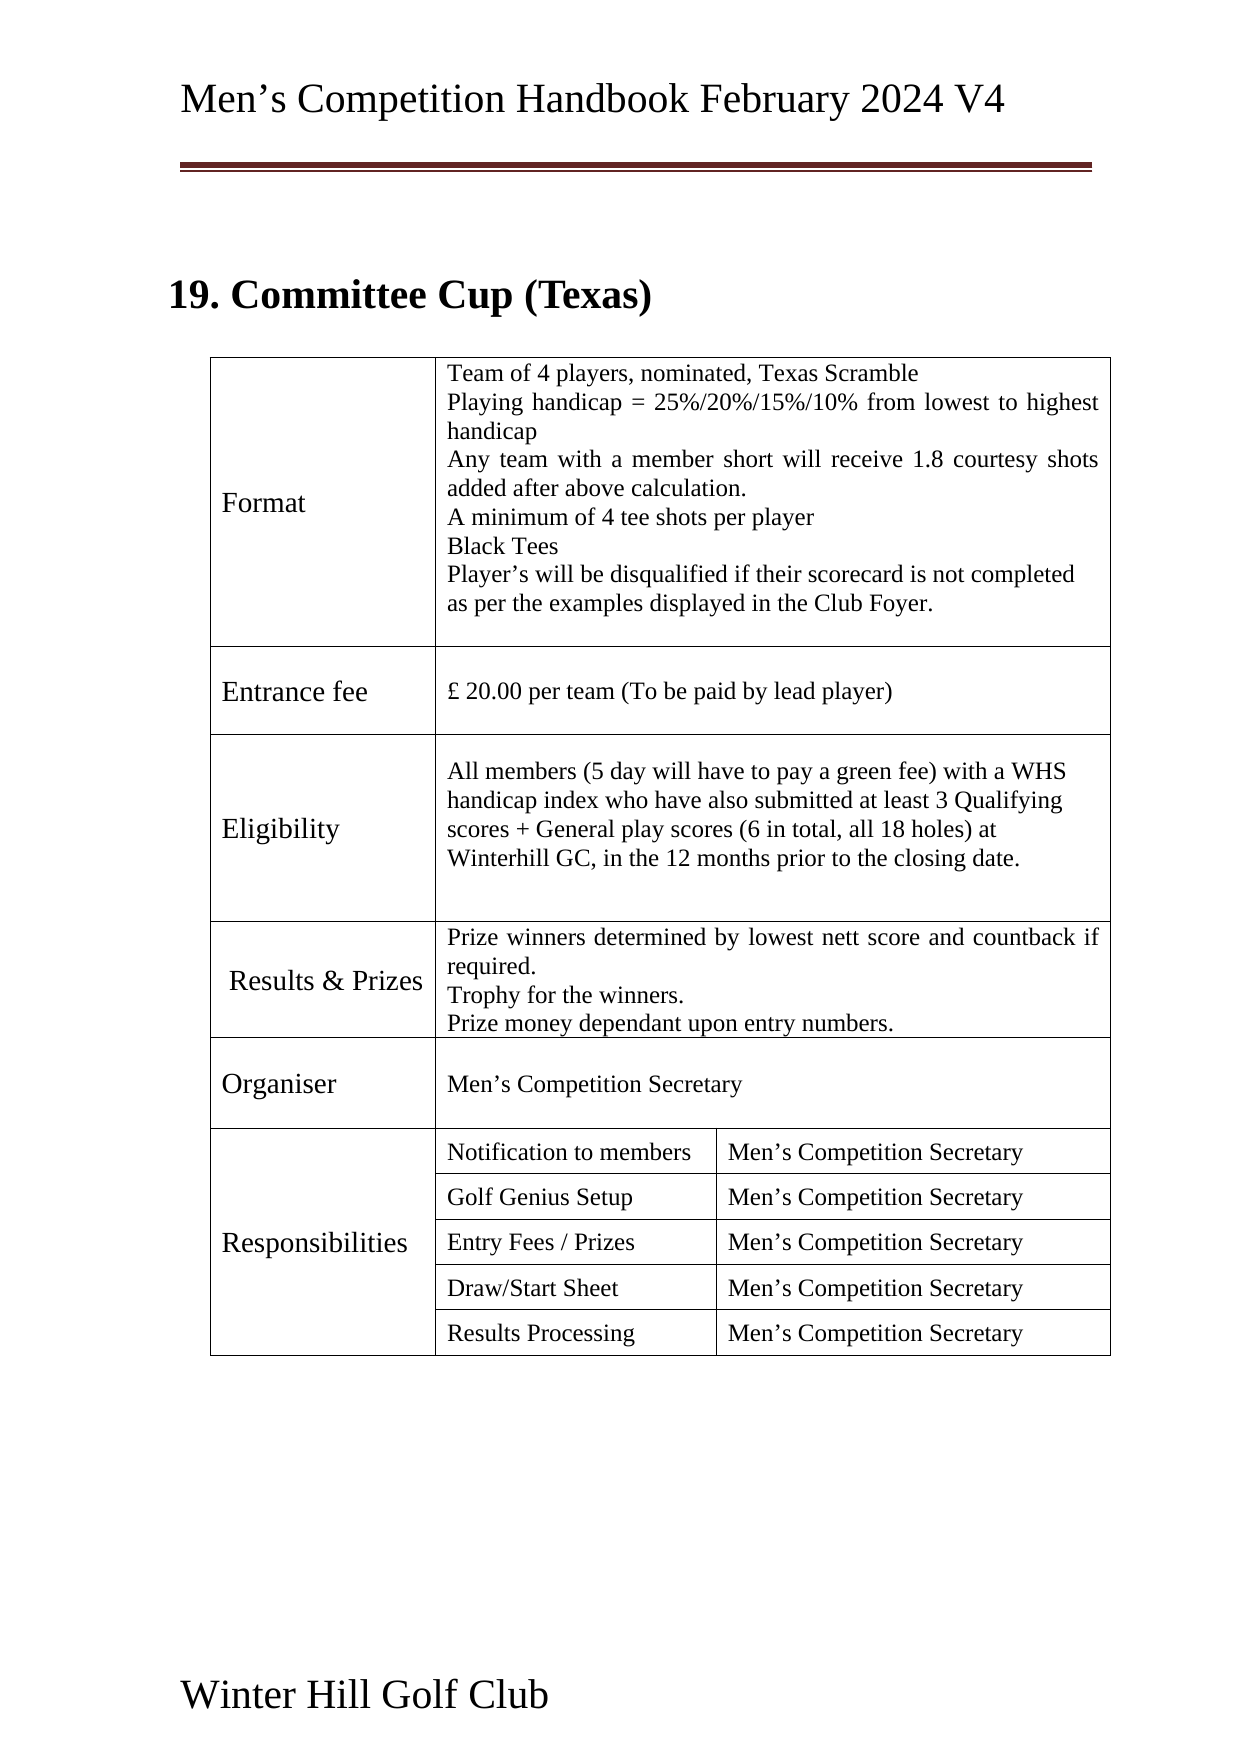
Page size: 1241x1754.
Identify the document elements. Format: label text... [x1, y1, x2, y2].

table_cell Men’s Competition Secretary [717, 1129, 1110, 1173]
table_cell Results Processing [436, 1310, 716, 1355]
table_cell Entry Fees / Prizes [436, 1220, 716, 1264]
table_cell Entrance fee [211, 647, 435, 734]
table_header Team of 4 players, nominated, Texas Scramble Playing handicap = 25%/20%/15%/10% from lowest to highest handicap Any team with a member short will receive 1.8 courtesy shots added after above calculation. A minimum of 4 tee shots per player Black Tees Player’s will be disqualified if their scorecard is not completed as per the examples displayed in the Club Foyer. [436, 358, 1110, 646]
table_cell Men’s Competition Secretary [717, 1174, 1110, 1218]
table_cell Notification to members [436, 1129, 716, 1173]
table_cell Eligibility [211, 735, 435, 921]
subtitle 19. Committee Cup (Texas) [168, 269, 1092, 317]
table_cell £ 20.00 per team (To be paid by lead player) [436, 647, 1110, 734]
table_header Format [211, 358, 435, 646]
table_cell Responsibilities [211, 1129, 435, 1355]
table_cell Golf Genius Setup [436, 1174, 716, 1218]
table_cell Draw/Start Sheet [436, 1265, 716, 1309]
table_cell Men’s Competition Secretary [717, 1220, 1110, 1264]
table_cell Prize winners determined by lowest nett score and countback if required. Trophy for the winners. Prize money dependant upon entry numbers. [436, 922, 1110, 1037]
table_cell Men’s Competition Secretary [436, 1038, 1110, 1128]
table_cell All members (5 day will have to pay a green fee) with a WHS handicap index who have also submitted at least 3 Qualifying scores + General play scores (6 in total, all 18 holes) at Winterhill GC, in the 12 months prior to the closing date. [436, 735, 1110, 921]
table_cell Results & Prizes [211, 922, 435, 1037]
table_cell Men’s Competition Secretary [717, 1310, 1110, 1355]
table_cell Men’s Competition Secretary [717, 1265, 1110, 1309]
table_cell Organiser [211, 1038, 435, 1128]
